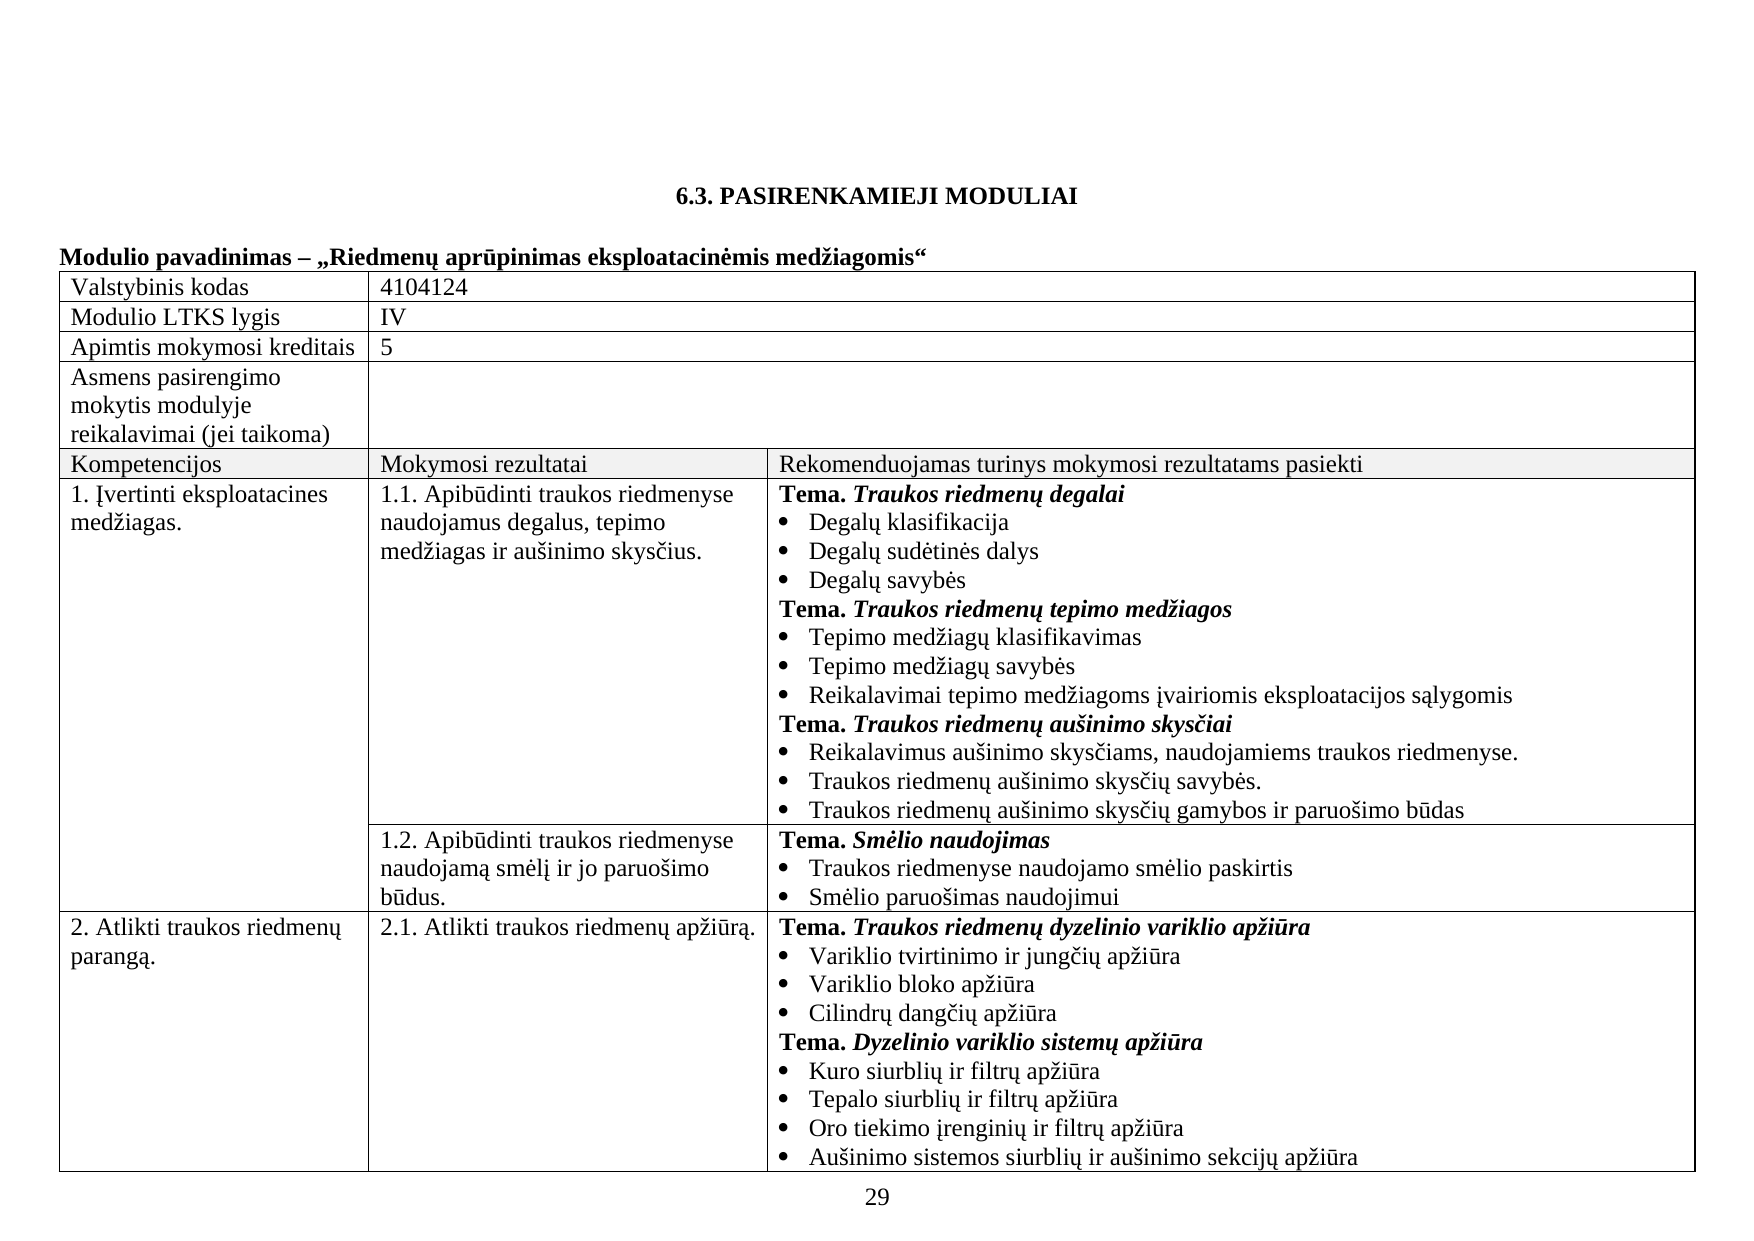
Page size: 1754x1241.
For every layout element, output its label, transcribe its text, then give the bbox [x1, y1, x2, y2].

table_cell [369, 362, 1694, 448]
table_header 4104124 [369, 272, 1694, 301]
table_cell Tema. Traukos riedmenų degalai Degalų klasifikacija Degalų sudėtinės dalys Degalų savybės Tema. Traukos riedmenų tepimo medžiagos Tepimo medžiagų klasifikavimas Tepimo medžiagų savybės Reikalavimai tepimo medžiagoms įvairiomis eksploatacijos sąlygomis Tema. Traukos riedmenų aušinimo skysčiai Reikalavimus aušinimo skysčiams, naudojamiems traukos riedmenyse. Traukos riedmenų aušinimo skysčių savybės. Traukos riedmenų aušinimo skysčių gamybos ir paruošimo būdas [768, 479, 1694, 824]
table_cell Tema. Traukos riedmenų dyzelinio variklio apžiūra Variklio tvirtinimo ir jungčių apžiūra Variklio bloko apžiūra Cilindrų dangčių apžiūra Tema. Dyzelinio variklio sistemų apžiūra Kuro siurblių ir filtrų apžiūra Tepalo siurblių ir filtrų apžiūra Oro tiekimo įrenginių ir filtrų apžiūra Aušinimo sistemos siurblių ir aušinimo sekcijų apžiūra [768, 912, 1694, 1171]
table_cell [60, 912, 368, 1171]
table_cell Tema. Smėlio naudojimas Traukos riedmenyse naudojamo smėlio paskirtis Smėlio paruošimas naudojimui [768, 825, 1694, 911]
table_cell 2.1. Atlikti traukos riedmenų apžiūrą. [369, 912, 767, 1171]
table_cell Apimtis mokymosi kreditais [60, 332, 368, 361]
table_cell Asmens pasirengimo mokytis modulyje reikalavimai (jei taikoma) [60, 362, 368, 448]
table_cell Modulio LTKS lygis [60, 302, 368, 331]
table_cell 1.1. Apibūdinti traukos riedmenyse naudojamus degalus, tepimo medžiagas ir aušinimo skysčius. [369, 479, 767, 824]
table_cell 1.2. Apibūdinti traukos riedmenyse naudojamą smėlį ir jo paruošimo būdus. [369, 825, 767, 911]
table_cell IV [369, 302, 1694, 331]
text Modulio pavadinimas – „Riedmenų aprūpinimas eksploatacinėmis medžiagomis“ [59, 242, 1695, 271]
table_cell 1. Įvertinti eksploatacines medžiagas. [60, 479, 368, 911]
table_cell Mokymosi rezultatai [369, 449, 767, 478]
table_cell 5 [369, 332, 1694, 361]
text 6.3. PASIRENKAMIEJI MODULIAI [59, 181, 1695, 209]
table_cell Rekomenduojamas turinys mokymosi rezultatams pasiekti [768, 449, 1694, 478]
table_cell Kompetencijos [60, 449, 368, 478]
table_header Valstybinis kodas [60, 272, 368, 301]
